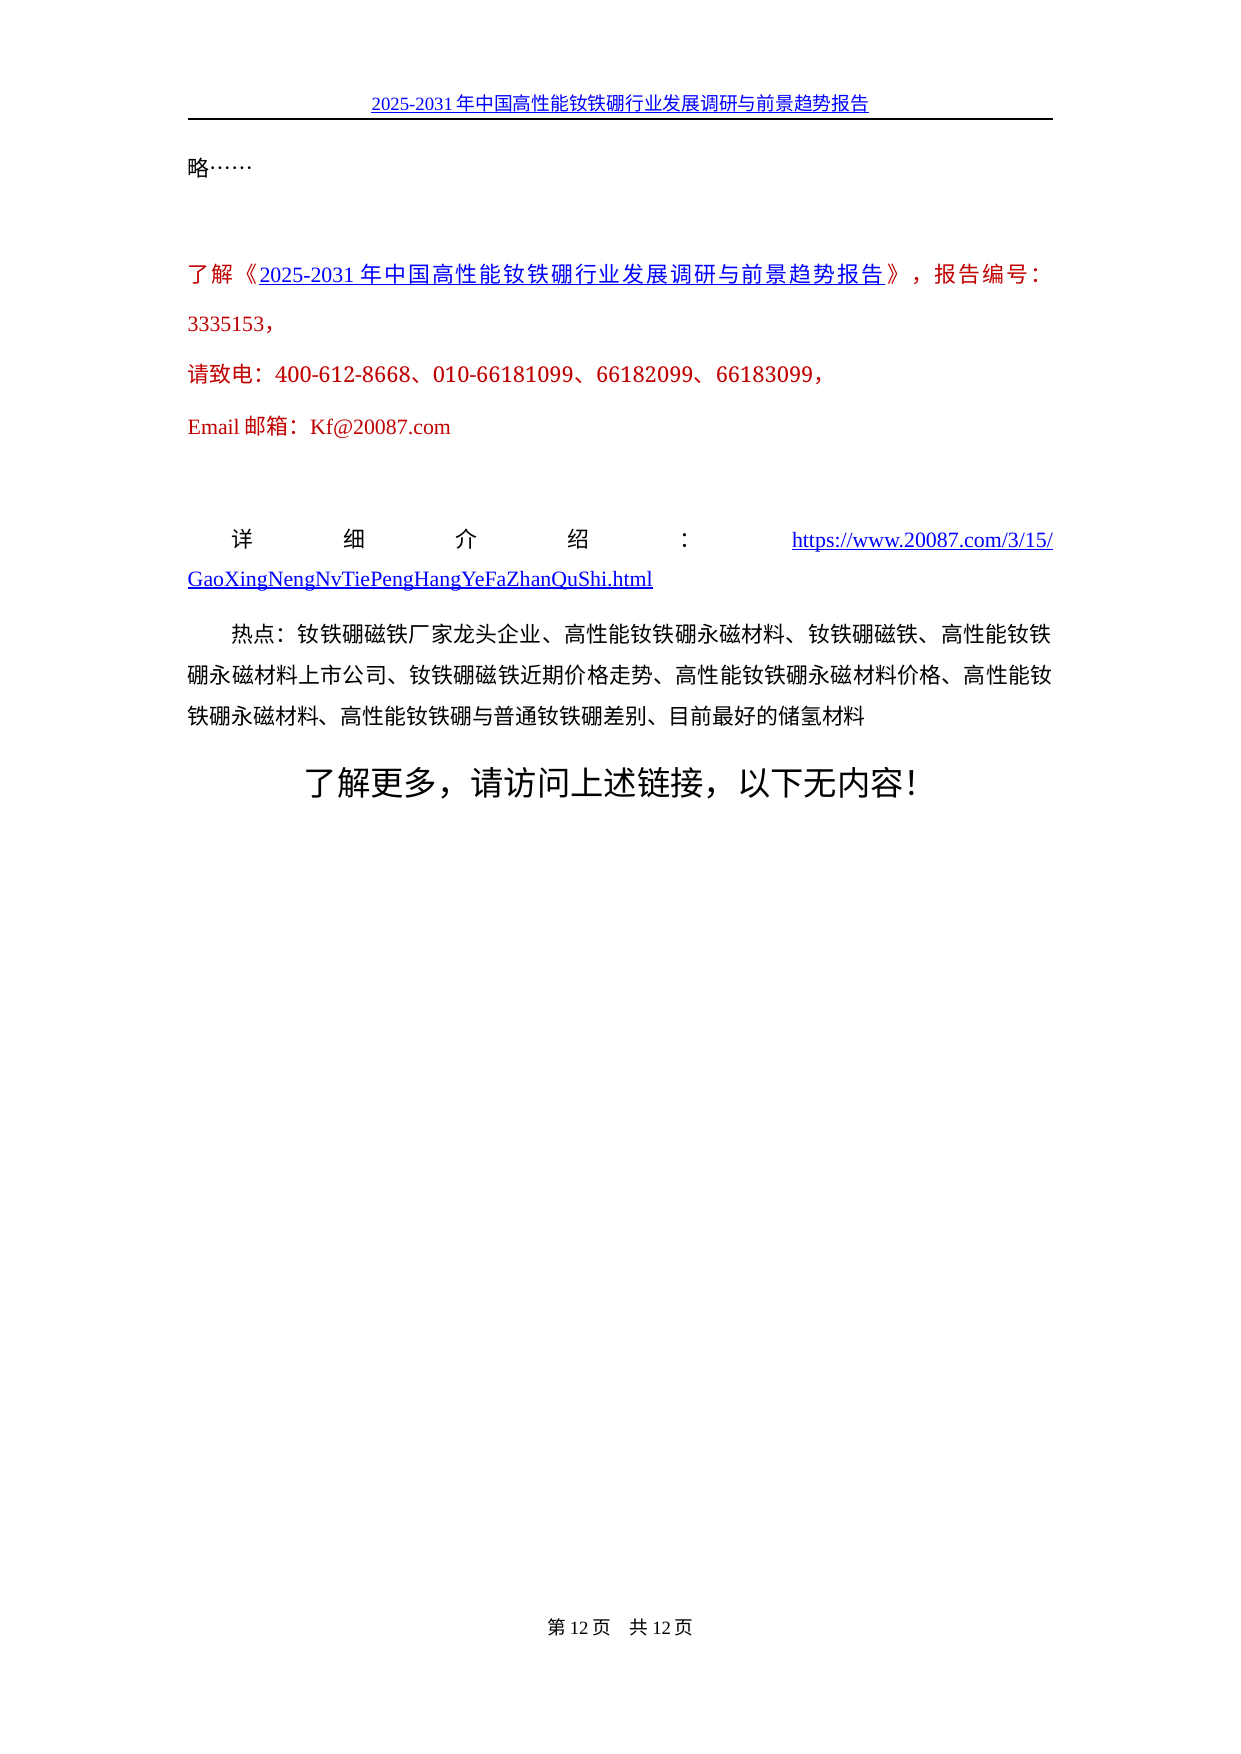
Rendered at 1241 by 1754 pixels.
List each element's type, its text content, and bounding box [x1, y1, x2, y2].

text 了解《2025-2031年中国高性能钕铁硼行业发展调研与前景趋势报告》，报告编号：3335153， [187, 257, 1053, 338]
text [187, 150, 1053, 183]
title 了解更多，请访问上述链接，以下无内容！ [187, 748, 1053, 813]
text 热点：钕铁硼磁铁厂家龙头企业、高性能钕铁硼永磁材料、钕铁硼磁铁、高性能钕铁硼永磁材料上市公司、钕铁硼磁铁近期价格走势、高性能钕铁硼永磁材料价格、高性能钕铁硼永磁材料、高性能钕铁硼与普通钕铁硼差别、目前最好的储氢材料 [187, 617, 1053, 731]
text 请致电：400-612-8668、010-66181099、66182099、66183099， [187, 357, 1053, 389]
text Email邮箱：Kf@20087.com [187, 408, 1053, 441]
text 详细介绍：https://www.20087.com/3/15/GaoXingNengNvTiePengHangYeFaZhanQuShi.html [187, 521, 1053, 594]
